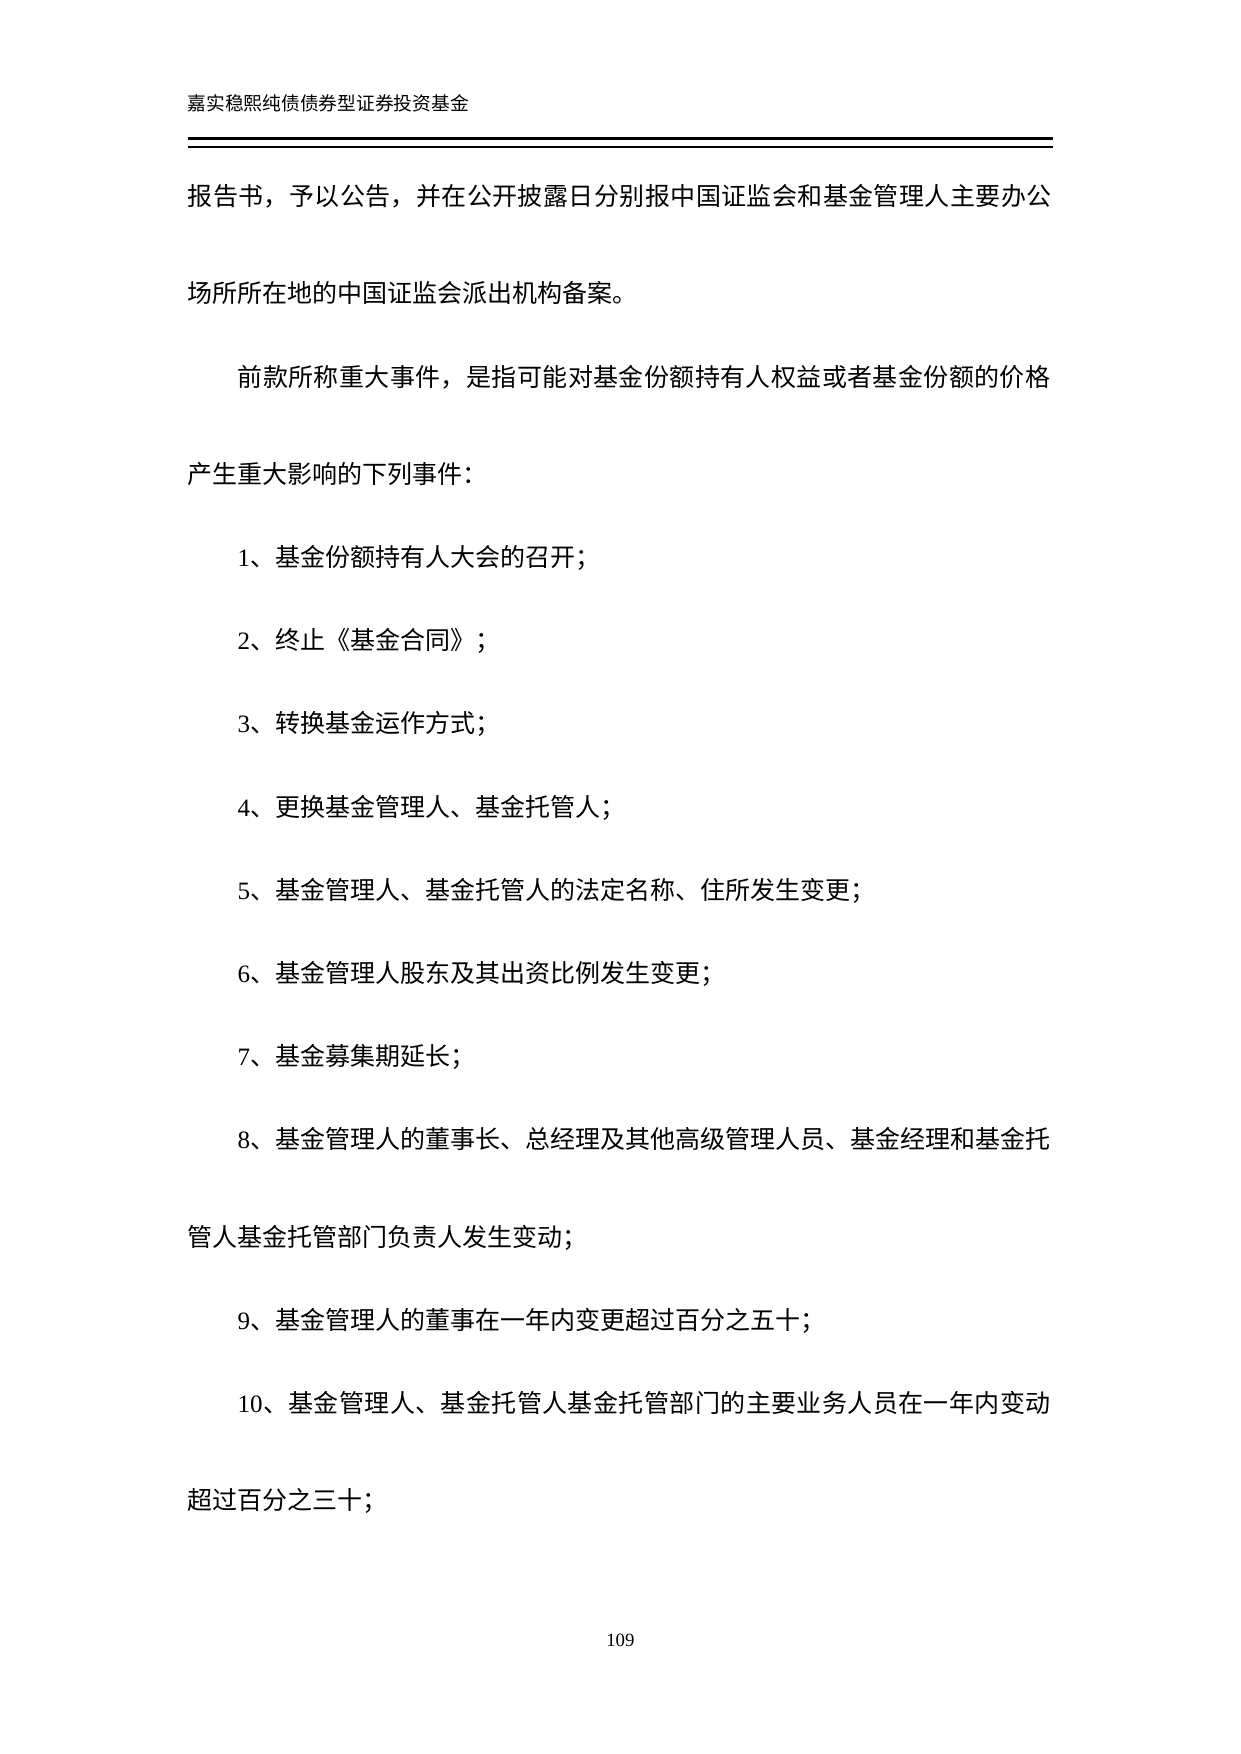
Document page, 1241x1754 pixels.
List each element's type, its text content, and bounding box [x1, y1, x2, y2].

text 1、基金份额持有人大会的召开； [187, 523, 1053, 588]
text 3、转换基金运作方式； [187, 689, 1053, 754]
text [187, 162, 1053, 324]
text 前款所称重大事件，是指可能对基金份额持有人权益或者基金份额的价格产生重大影响的下列事件： [187, 343, 1053, 505]
text 8、基金管理人的董事长、总经理及其他高级管理人员、基金经理和基金托管人基金托管部门负责人发生变动； [187, 1105, 1053, 1268]
text 10、基金管理人、基金托管人基金托管部门的主要业务人员在一年内变动超过百分之三十； [187, 1369, 1053, 1531]
text 2、终止《基金合同》； [187, 606, 1053, 671]
text 9、基金管理人的董事在一年内变更超过百分之五十； [187, 1286, 1053, 1351]
text 6、基金管理人股东及其出资比例发生变更； [187, 939, 1053, 1004]
text 7、基金募集期延长； [187, 1022, 1053, 1087]
text 5、基金管理人、基金托管人的法定名称、住所发生变更； [187, 856, 1053, 921]
text 4、更换基金管理人、基金托管人； [187, 773, 1053, 838]
